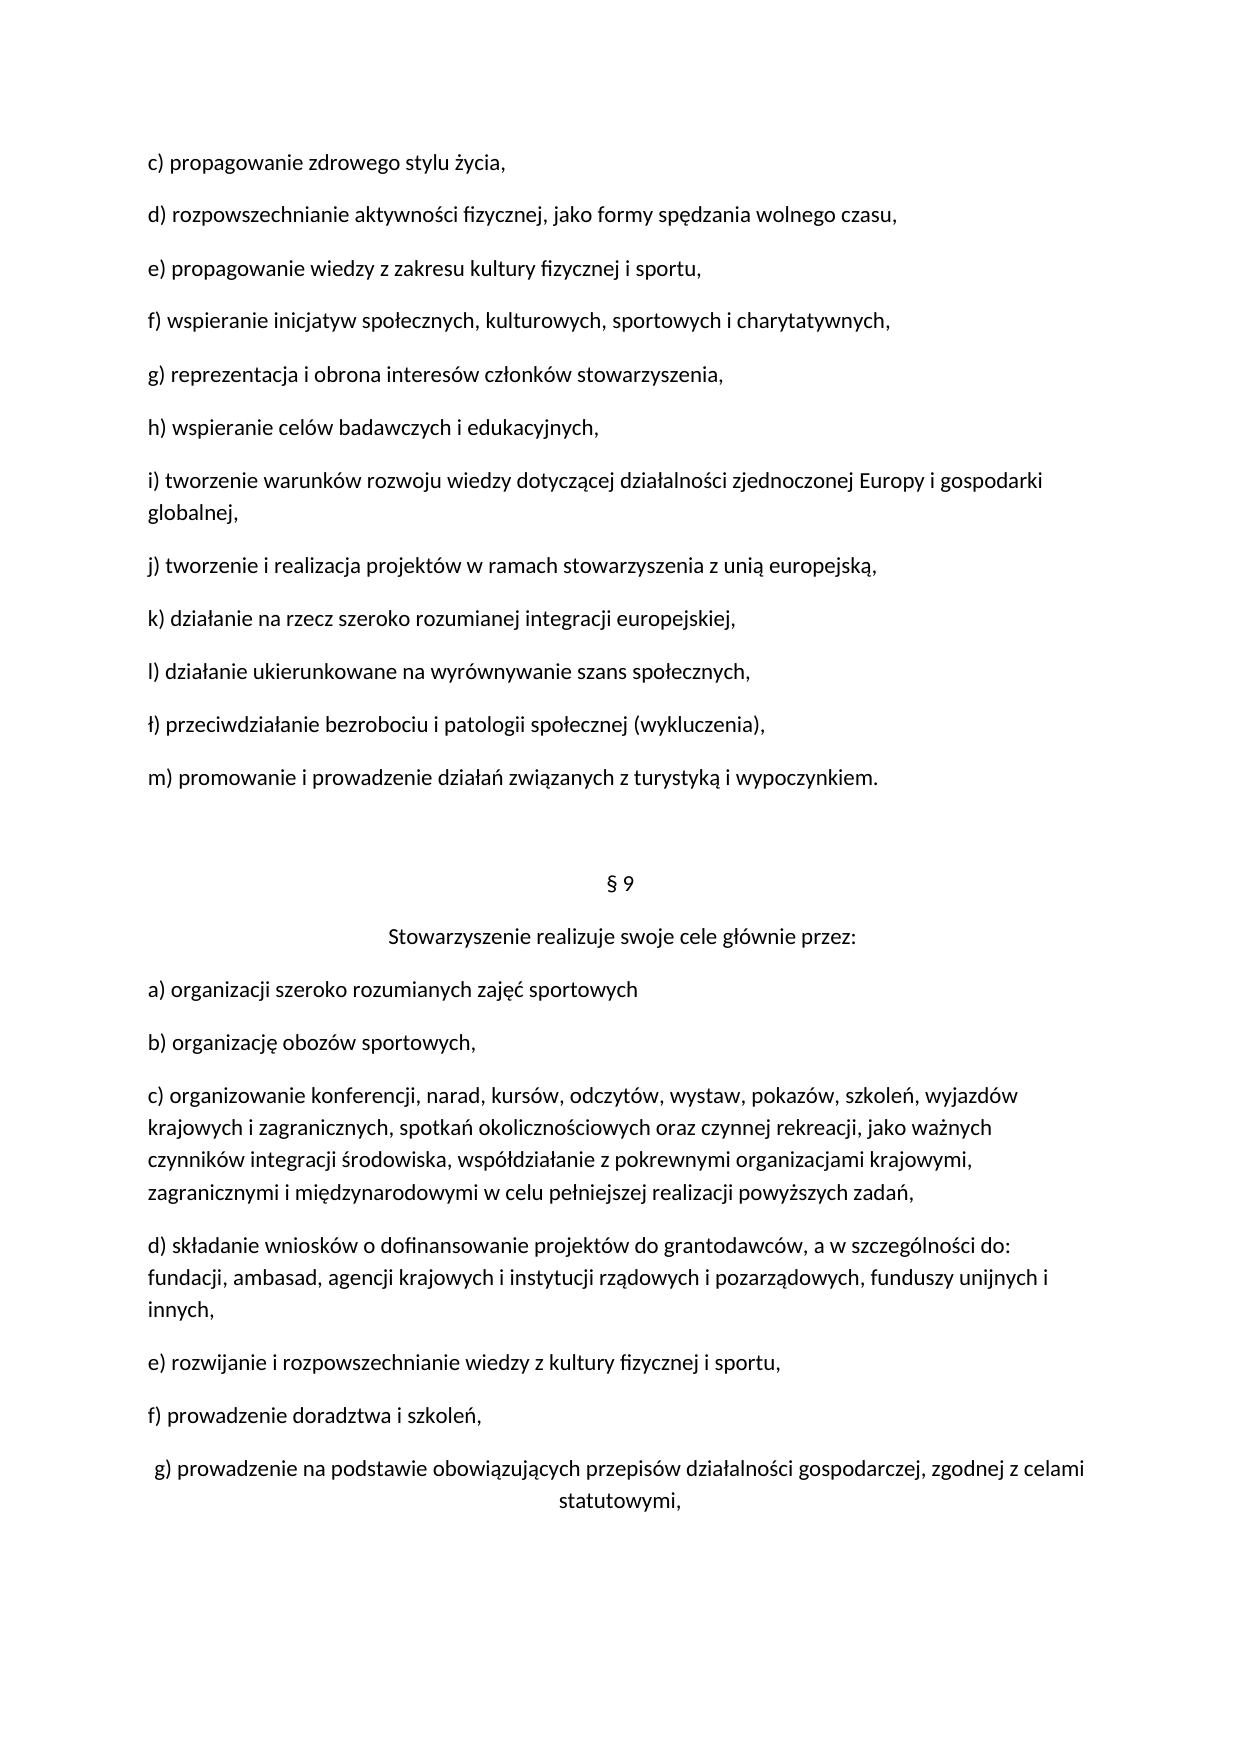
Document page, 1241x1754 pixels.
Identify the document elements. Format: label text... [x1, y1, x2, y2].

text l) działanie ukierunkowane na wyrównywanie szans społecznych, [148, 657, 1093, 685]
text § 9 [148, 869, 1093, 897]
text c) propagowanie zdrowego stylu życia, [148, 148, 1093, 176]
text g) prowadzenie na podstawie obowiązujących przepisów działalności gospodarczej, zgodnej z celami statutowymi, [148, 1454, 1093, 1514]
text g) reprezentacja i obrona interesów członków stowarzyszenia, [148, 360, 1093, 388]
text j) tworzenie i realizacja projektów w ramach stowarzyszenia z unią europejską, [148, 551, 1093, 579]
text f) wspieranie inicjatyw społecznych, kulturowych, sportowych i charytatywnych, [148, 307, 1093, 335]
text b) organizację obozów sportowych, [148, 1028, 1093, 1056]
text f) prowadzenie doradztwa i szkoleń, [148, 1401, 1093, 1429]
text ł) przeciwdziałanie bezrobociu i patologii społecznej (wykluczenia), [148, 710, 1093, 738]
text e) rozwijanie i rozpowszechnianie wiedzy z kultury fizycznej i sportu, [148, 1348, 1093, 1376]
text a) organizacji szeroko rozumianych zajęć sportowych [148, 975, 1093, 1003]
text m) promowanie i prowadzenie działań związanych z turystyką i wypoczynkiem. [148, 763, 1093, 791]
text d) rozpowszechnianie aktywności fizycznej, jako formy spędzania wolnego czasu, [148, 201, 1093, 229]
text d) składanie wniosków o dofinansowanie projektów do grantodawców, a w szczególności do: fundacji, ambasad, agencji krajowych i instytucji rządowych i pozarządowych, funduszy unijnych i innych, [148, 1231, 1093, 1323]
text e) propagowanie wiedzy z zakresu kultury fizycznej i sportu, [148, 254, 1093, 282]
text h) wspieranie celów badawczych i edukacyjnych, [148, 413, 1093, 441]
text c) organizowanie konferencji, narad, kursów, odczytów, wystaw, pokazów, szkoleń, wyjazdów krajowych i zagranicznych, spotkań okolicznościowych oraz czynnej rekreacji, jako ważnych czynników integracji środowiska, współdziałanie z pokrewnymi organizacjami krajowymi, zagranicznymi i międzynarodowymi w celu pełniejszej realizacji powyższych zadań, [148, 1081, 1093, 1206]
text i) tworzenie warunków rozwoju wiedzy dotyczącej działalności zjednoczonej Europy i gospodarki globalnej, [148, 466, 1093, 526]
text Stowarzyszenie realizuje swoje cele głównie przez: [148, 922, 1093, 950]
text k) działanie na rzecz szeroko rozumianej integracji europejskiej, [148, 604, 1093, 632]
